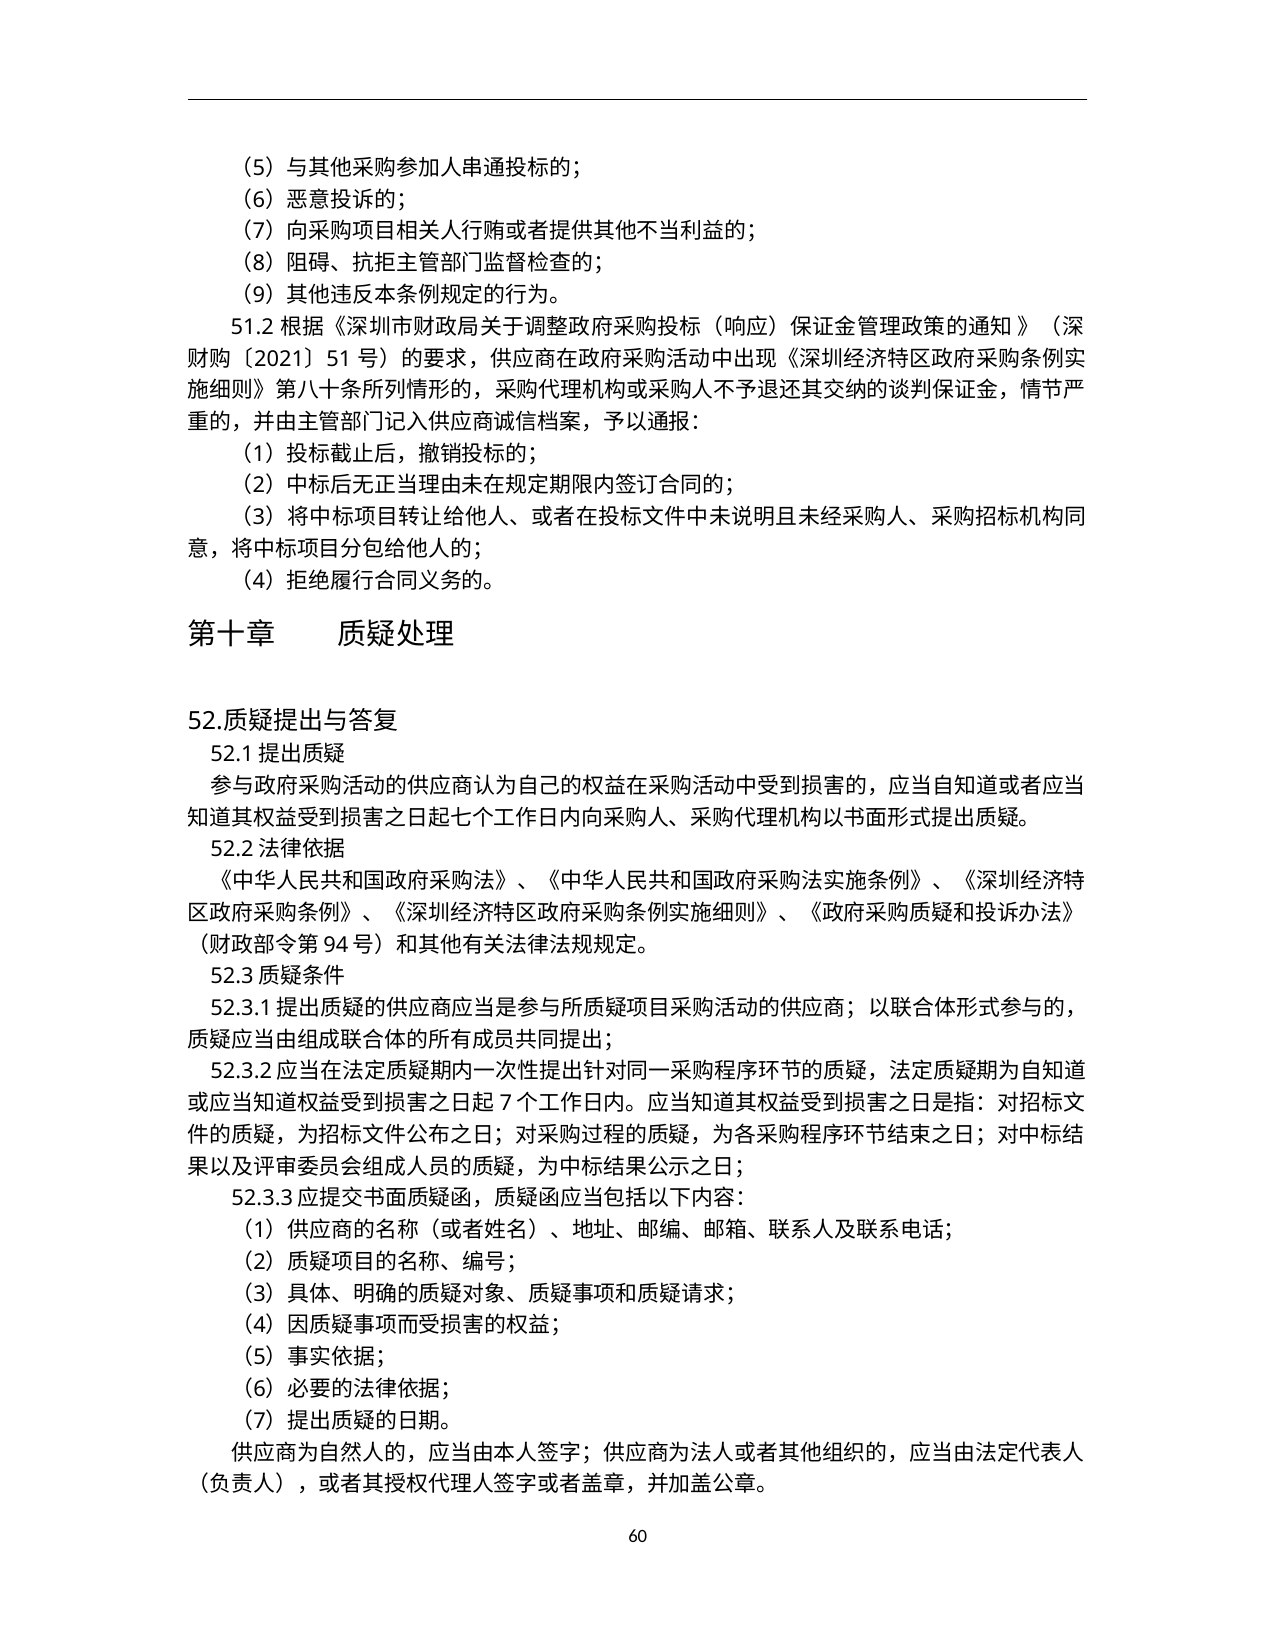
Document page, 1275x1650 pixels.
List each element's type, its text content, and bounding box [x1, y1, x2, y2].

text （1）投标截止后，撤销投标的； [187, 436, 1087, 467]
text 52.3.2应当在法定质疑期内一次性提出针对同一采购程序环节的质疑，法定质疑期为自知道或应当知道权益受到损害之日起7个工作日内。应当知道其权益受到损害之日是指：对招标文件的质疑，为招标文件公布之日；对采购过程的质疑，为各采购程序环节结束之日；对中标结果以及评审委员会组成人员的质疑，为中标结果公示之日； [187, 1053, 1087, 1180]
text （7）提出质疑的日期。 [187, 1403, 1087, 1434]
text （7）向采购项目相关人行贿或者提供其他不当利益的； [187, 213, 1087, 245]
text （2）中标后无正当理由未在规定期限内签订合同的； [187, 467, 1087, 499]
text （2）质疑项目的名称、编号； [187, 1244, 1087, 1276]
text 52.3.3应提交书面质疑函，质疑函应当包括以下内容： [187, 1180, 1087, 1212]
text （6）恶意投诉的； [187, 182, 1087, 213]
text 参与政府采购活动的供应商认为自己的权益在采购活动中受到损害的，应当自知道或者应当知道其权益受到损害之日起七个工作日内向采购人、采购代理机构以书面形式提出质疑。 [187, 768, 1087, 831]
text （6）必要的法律依据； [187, 1371, 1087, 1403]
text （1）供应商的名称（或者姓名）、地址、邮编、邮箱、联系人及联系电话； [187, 1212, 1087, 1244]
text 52.3质疑条件 [187, 958, 1087, 990]
text 52.质疑提出与答复 [187, 700, 1087, 736]
text （3）具体、明确的质疑对象、质疑事项和质疑请求； [187, 1276, 1087, 1307]
text （9）其他违反本条例规定的行为。 [187, 277, 1087, 309]
text 《中华人民共和国政府采购法》、《中华人民共和国政府采购法实施条例》、《深圳经济特区政府采购条例》、《深圳经济特区政府采购条例实施细则》、《政府采购质疑和投诉办法》（财政部令第94号）和其他有关法律法规规定。 [187, 863, 1087, 958]
text 52.1提出质疑 [187, 736, 1087, 768]
list 质疑处理 [187, 611, 1087, 653]
text 52.3.1提出质疑的供应商应当是参与所质疑项目采购活动的供应商；以联合体形式参与的，质疑应当由组成联合体的所有成员共同提出； [187, 990, 1087, 1053]
text 52.2法律依据 [187, 831, 1087, 863]
text （3）将中标项目转让给他人、或者在投标文件中未说明且未经采购人、采购招标机构同意，将中标项目分包给他人的； [187, 499, 1087, 563]
text 51.2 根据《深圳市财政局关于调整政府采购投标（响应）保证金管理政策的通知 》（深财购〔2021〕51 号）的要求，供应商在政府采购活动中出现《深圳经济特区政府采购条例实施细则》第八十条所列情形的，采购代理机构或采购人不予退还其交纳的谈判保证金，情节严重的，并由主管部门记入供应商诚信档案，予以通报： [187, 309, 1087, 436]
text 供应商为自然人的，应当由本人签字；供应商为法人或者其他组织的，应当由法定代表人（负责人），或者其授权代理人签字或者盖章，并加盖公章。 [187, 1434, 1087, 1498]
text （5）与其他采购参加人串通投标的； [187, 150, 1087, 182]
text （8）阻碍、抗拒主管部门监督检查的； [187, 245, 1087, 277]
text （4）拒绝履行合同义务的。 [187, 563, 1087, 594]
text （4）因质疑事项而受损害的权益； [187, 1307, 1087, 1339]
text （5）事实依据； [187, 1339, 1087, 1371]
